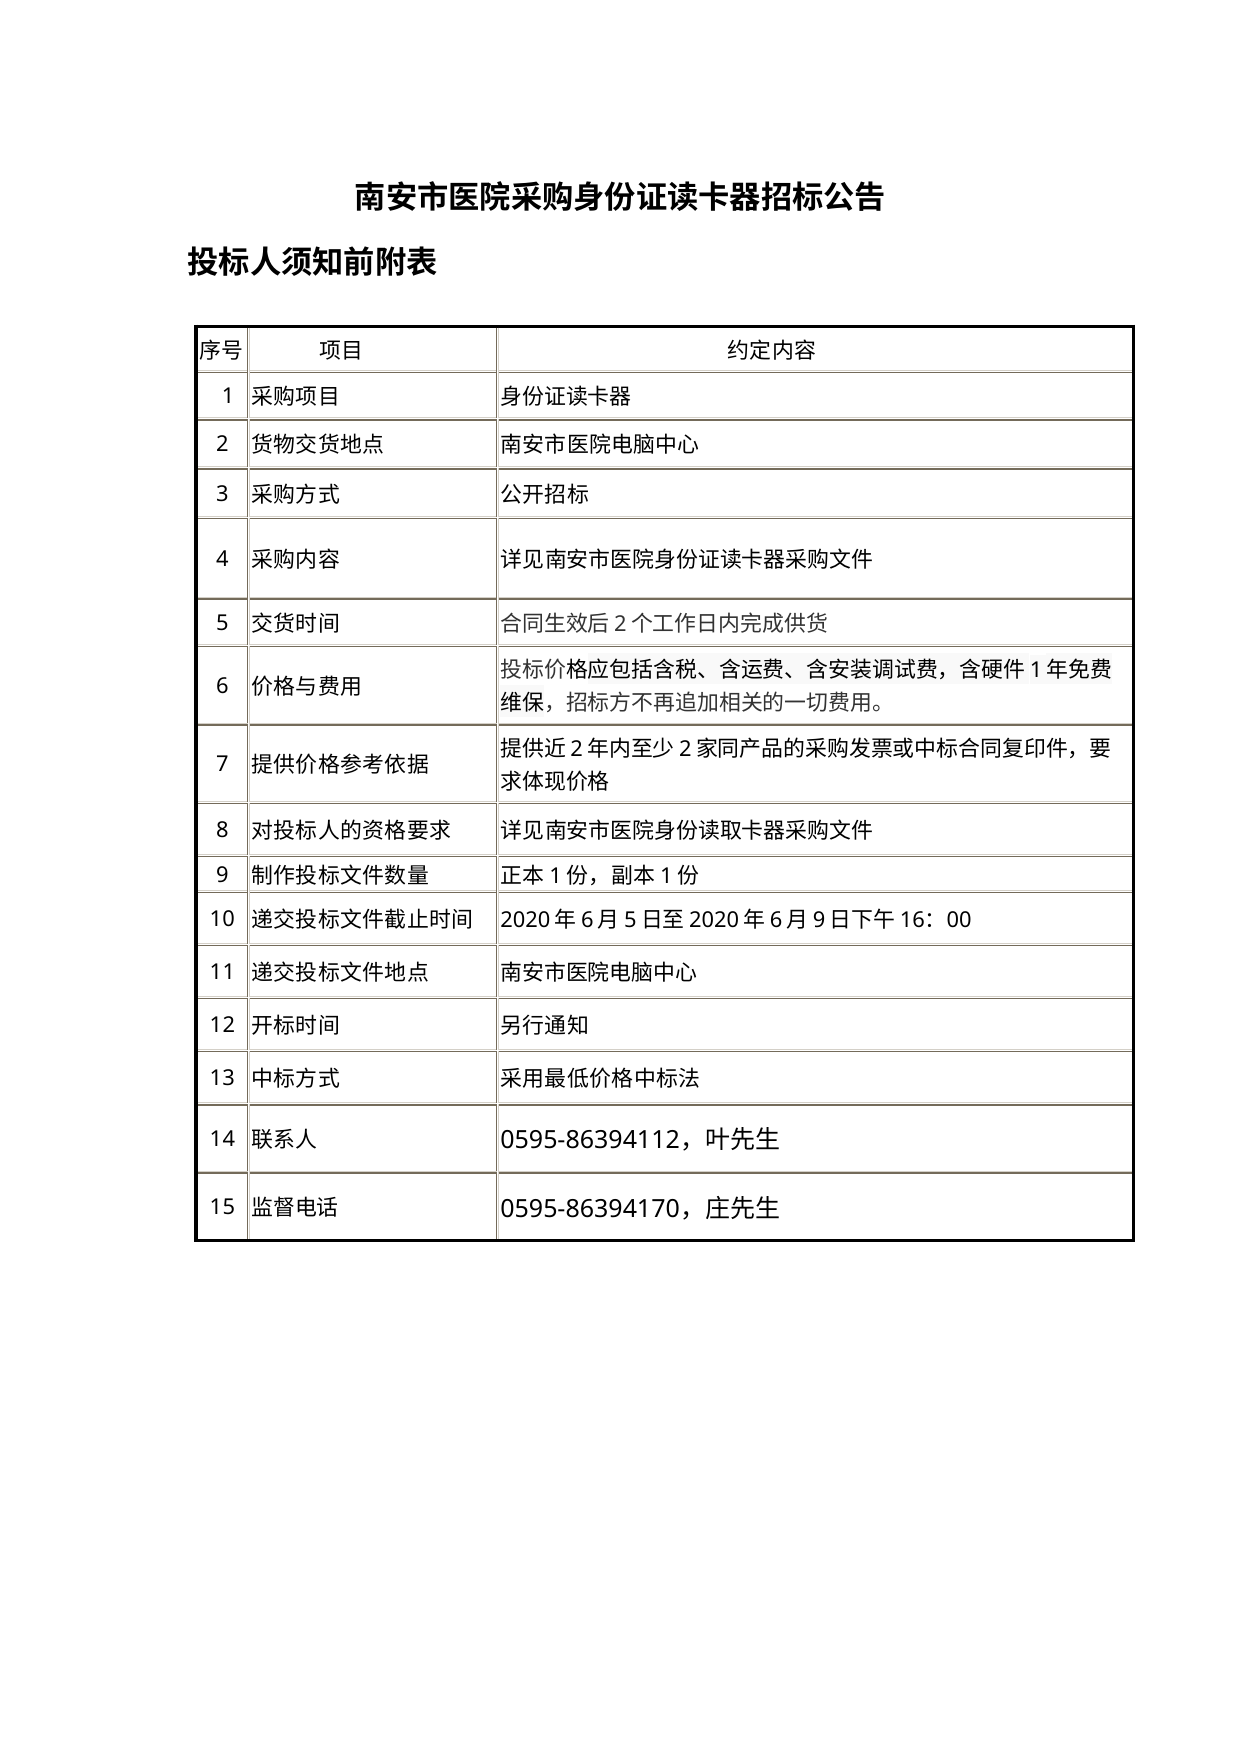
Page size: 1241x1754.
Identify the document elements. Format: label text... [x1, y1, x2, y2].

table_cell 14 [198, 1106, 247, 1171]
table_cell 中标方式 [250, 1052, 496, 1102]
table_cell 采购项目 [250, 373, 496, 417]
table_cell 1 [198, 373, 247, 417]
table_cell 提供近2年内至少2家同产品的采购发票或中标合同复印件，要求体现价格 [499, 726, 1132, 801]
table_cell 0595-86394170，庄先生 [499, 1174, 1132, 1239]
text 投标人须知前附表 [187, 227, 1053, 292]
table_cell 3 [198, 470, 247, 516]
table_cell 南安市医院电脑中心 [499, 946, 1132, 996]
table_cell 13 [198, 1052, 247, 1102]
table_cell 6 [198, 647, 247, 722]
table_cell 10 [198, 893, 247, 943]
table_cell 详见南安市医院身份读取卡器采购文件 [499, 804, 1132, 854]
table_cell 正本1份，副本1份 [499, 857, 1132, 890]
table_cell 货物交货地点 [250, 421, 496, 466]
table_cell 南安市医院电脑中心 [499, 421, 1132, 466]
table_cell 7 [198, 726, 247, 801]
table_cell 价格与费用 [250, 647, 496, 722]
table_cell 2020年6月5日至2020年6月9日下午16：00 [499, 893, 1132, 943]
table_cell 4 [198, 519, 247, 597]
table_cell 递交投标文件地点 [250, 946, 496, 996]
table_cell 详见南安市医院身份证读卡器采购文件 [499, 519, 1132, 597]
table_cell 12 [198, 999, 247, 1049]
table_cell 身份证读卡器 [499, 373, 1132, 417]
table_cell 投标价格应包括含税、含运费、含安装调试费，含硬件1年免费维保，招标方不再追加相关的一切费用。 [499, 647, 1132, 722]
table_cell 9 [198, 857, 247, 890]
table_cell 采用最低价格中标法 [499, 1052, 1132, 1102]
text 南安市医院采购身份证读卡器招标公告 [187, 162, 1053, 227]
table_cell 制作投标文件数量 [250, 857, 496, 890]
table_cell 交货时间 [250, 600, 496, 644]
table_cell 联系人 [250, 1106, 496, 1171]
table_cell 11 [198, 946, 247, 996]
table_header 项目 [250, 328, 496, 370]
table_cell 合同生效后2个工作日内完成供货 [499, 600, 1132, 644]
table_cell 开标时间 [250, 999, 496, 1049]
table_cell 15 [198, 1174, 247, 1239]
table_header 约定内容 [499, 328, 1132, 370]
table_cell 采购方式 [250, 470, 496, 516]
table_cell 提供价格参考依据 [250, 726, 496, 801]
table_cell 8 [198, 804, 247, 854]
table_cell 另行通知 [499, 999, 1132, 1049]
table_cell 5 [198, 600, 247, 644]
table_cell 公开招标 [499, 470, 1132, 516]
table_cell 采购内容 [250, 519, 496, 597]
table_cell 监督电话 [250, 1174, 496, 1239]
table_cell 递交投标文件截止时间 [250, 893, 496, 943]
table_cell 对投标人的资格要求 [250, 804, 496, 854]
table_header 序号 [198, 328, 247, 370]
table_cell 2 [198, 421, 247, 466]
